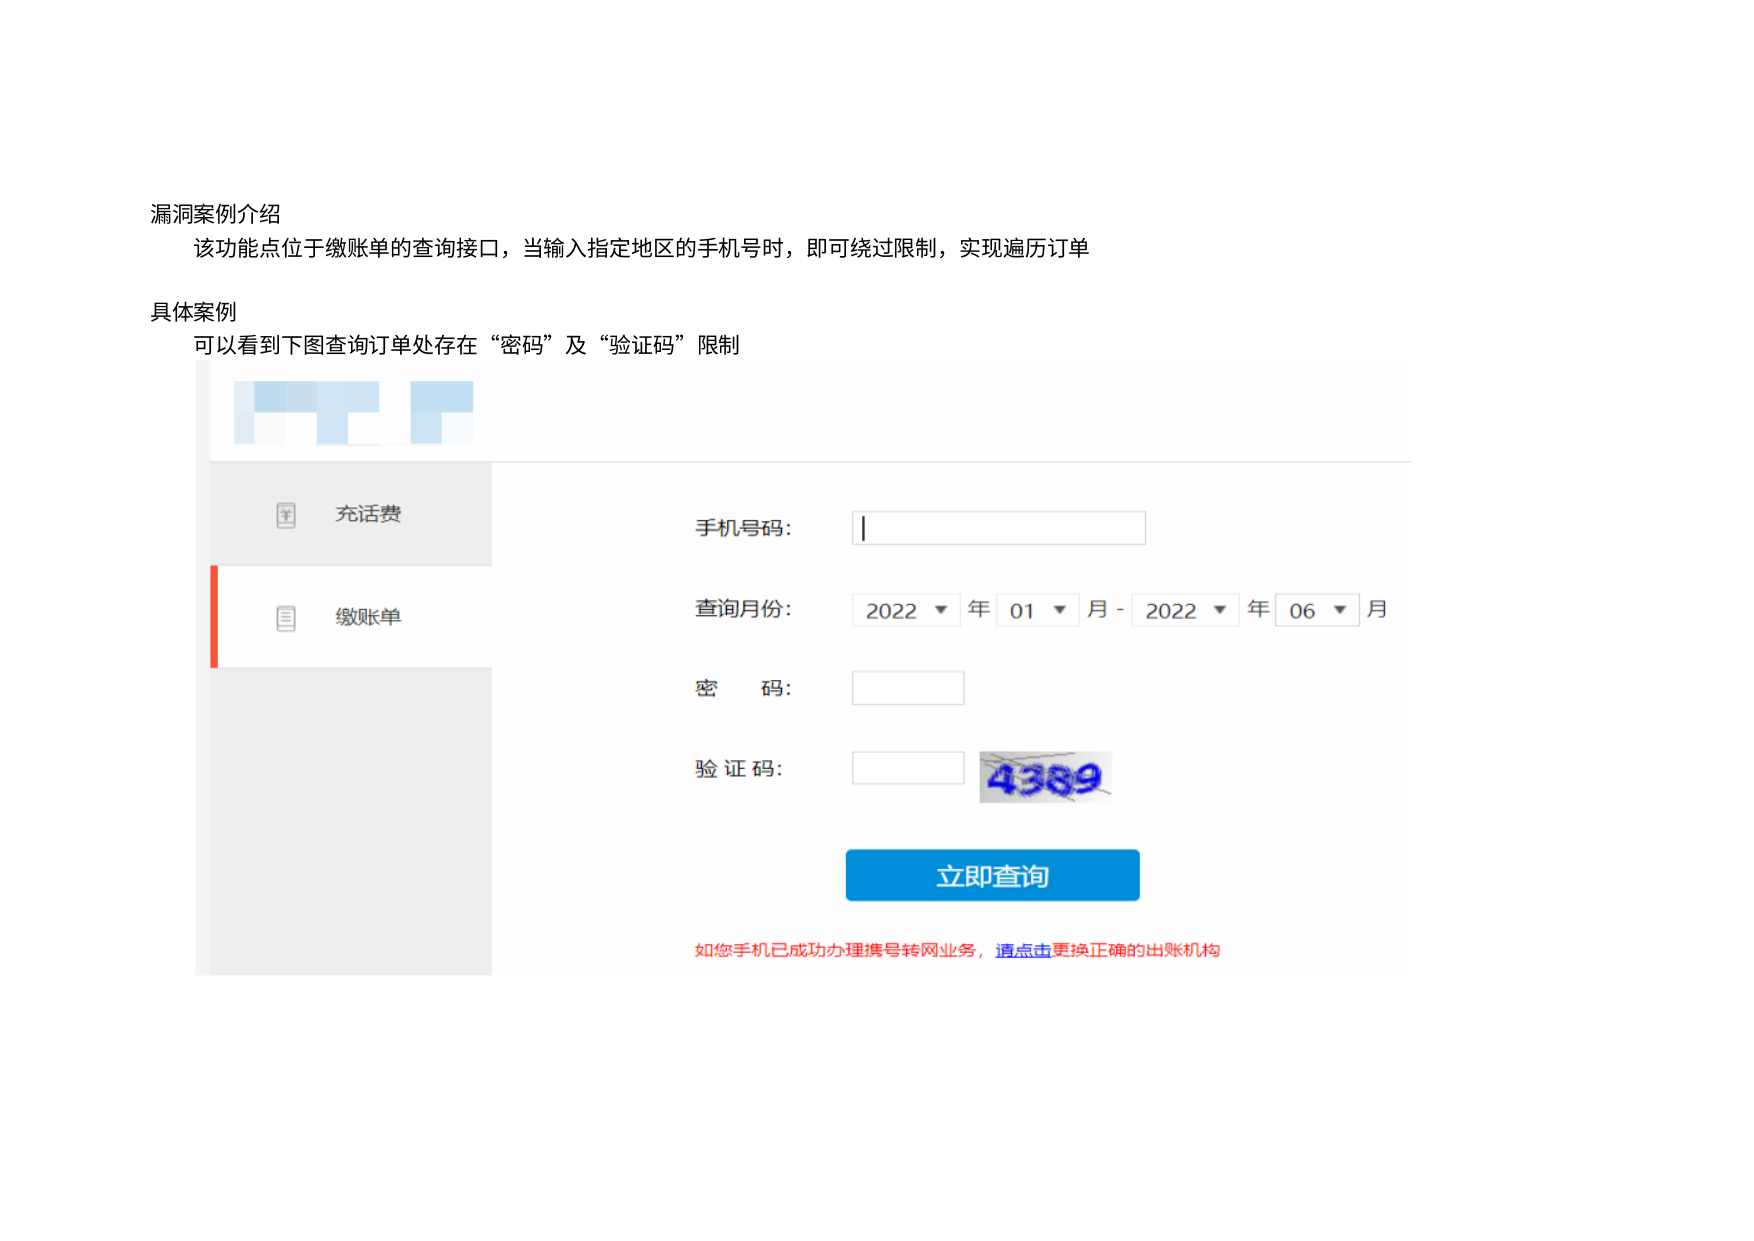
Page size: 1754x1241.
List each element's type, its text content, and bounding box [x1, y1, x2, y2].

picture [193, 360, 1419, 983]
text 该功能点位于缴账单的查询接口，当输入指定地区的手机号时，即可绕过限制，实现遍历订单 [150, 230, 1604, 263]
text 具体案例 可以看到下图查询订单处存在“密码”及“验证码”限制 [150, 295, 1604, 360]
text 漏洞案例介绍 [150, 198, 1604, 230]
